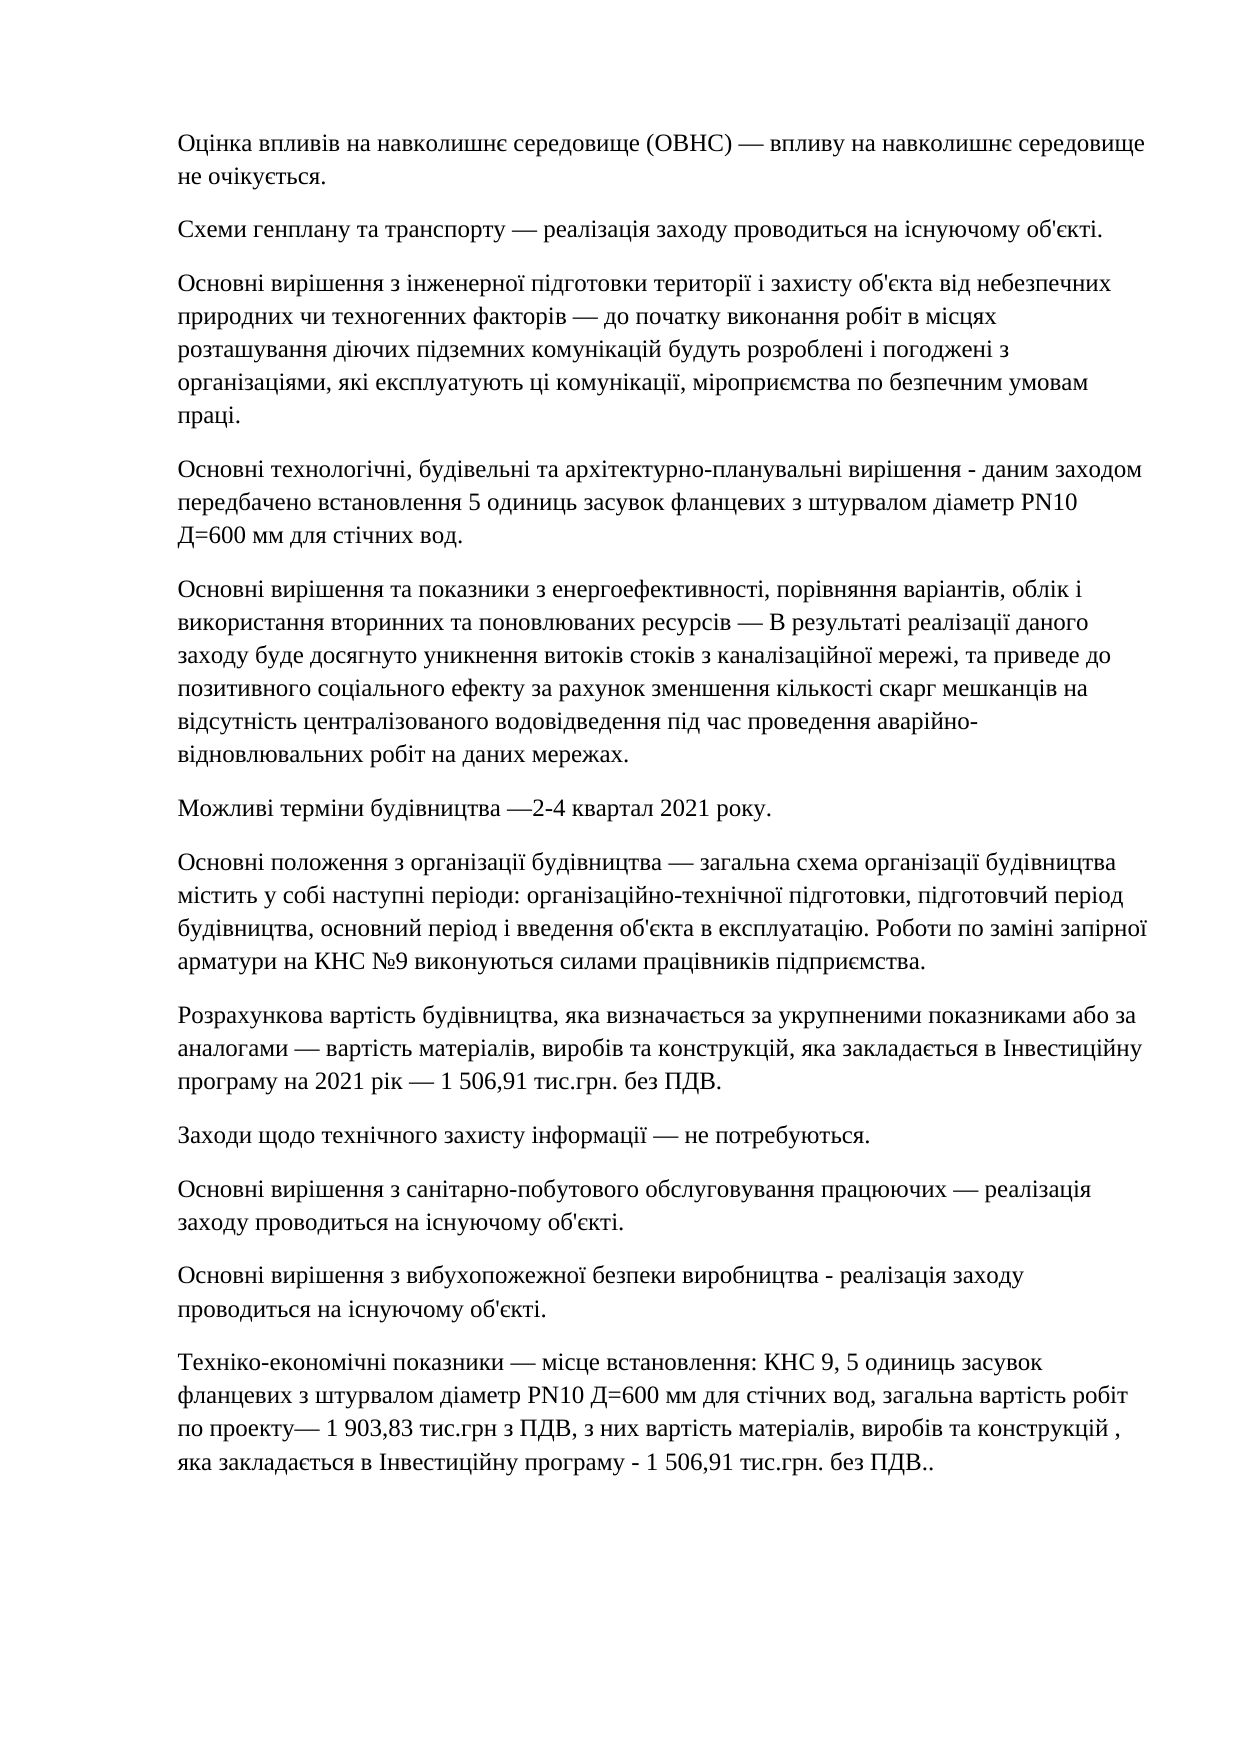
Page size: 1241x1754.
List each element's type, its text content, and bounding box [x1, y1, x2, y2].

text Основні вирішення з інженерної підготовки території і захисту об'єкта від небезпечних природних чи техногенних факторів — до початку виконання робіт в місцях розташування діючих підземних комунікацій будуть розроблені і погоджені з організаціями, які експлуатують ці комунікації, міроприємства по безпечним умовам праці. [177, 268, 1152, 429]
text Розрахункова вартість будівництва, яка визначається за укрупненими показниками або за аналогами — вартість матеріалів, виробів та конструкцій, яка закладається в Інвестиційну програму на 2021 рік — 1 506,91 тис.грн. без ПДВ. [177, 1000, 1152, 1095]
text Оцінка впливів на навколишнє середовище (ОВНС) — впливу на навколишнє середовище не очікується. [177, 128, 1152, 189]
text Схеми генплану та транспорту — реалізація заходу проводиться на існуючому об'єкті. [177, 214, 1152, 243]
text Основні технологічні, будівельні та архітектурно-планувальні вирішення - даним заходом передбачено встановлення 5 одиниць засувок фланцевих з штурвалом діаметр PN10 Д=600 мм для стічних вод. [177, 454, 1152, 549]
text Основні вирішення з вибухопожежної безпеки виробництва - реалізація заходу проводиться на існуючому об'єкті. [177, 1261, 1152, 1322]
text Можливі терміни будівництва —2-4 квартал 2021 року. [177, 793, 1152, 822]
text Основні положення з організації будівництва — загальна схема організації будівництва містить у собі наступні періоди: організаційно-технічної підготовки, підготовчий період будівництва, основний період і введення об'єкта в експлуатацію. Роботи по заміні запірної арматури на КНС №9 виконуються силами працівників підприємства. [177, 847, 1152, 975]
text Заходи щодо технічного захисту інформації — не потребуються. [177, 1120, 1152, 1149]
text Основні вирішення з санітарно-побутового обслуговування працюючих — реалізація заходу проводиться на існуючому об'єкті. [177, 1174, 1152, 1236]
text Основні вирішення та показники з енергоефективності, порівняння варіантів, облік і використання вторинних та поновлюваних ресурсів — В результаті реалізації даного заходу буде досягнуто уникнення витоків стоків з каналізаційної мережі, та приведе до позитивного соціального ефекту за рахунок зменшення кількості скарг мешканців на відсутність централізованого водовідведення під час проведення аварійно-відновлювальних робіт на даних мережах. [177, 574, 1152, 768]
text Техніко-економічні показники — місце встановлення: КНС 9, 5 одиниць засувок фланцевих з штурвалом діаметр PN10 Д=600 мм для стічних вод, загальна вартість робіт по проекту— 1 903,83 тис.грн з ПДВ, з них вартість матеріалів, виробів та конструкцій , яка закладається в Інвестиційну програму - 1 506,91 тис.грн. без ПДВ.. [177, 1347, 1152, 1475]
